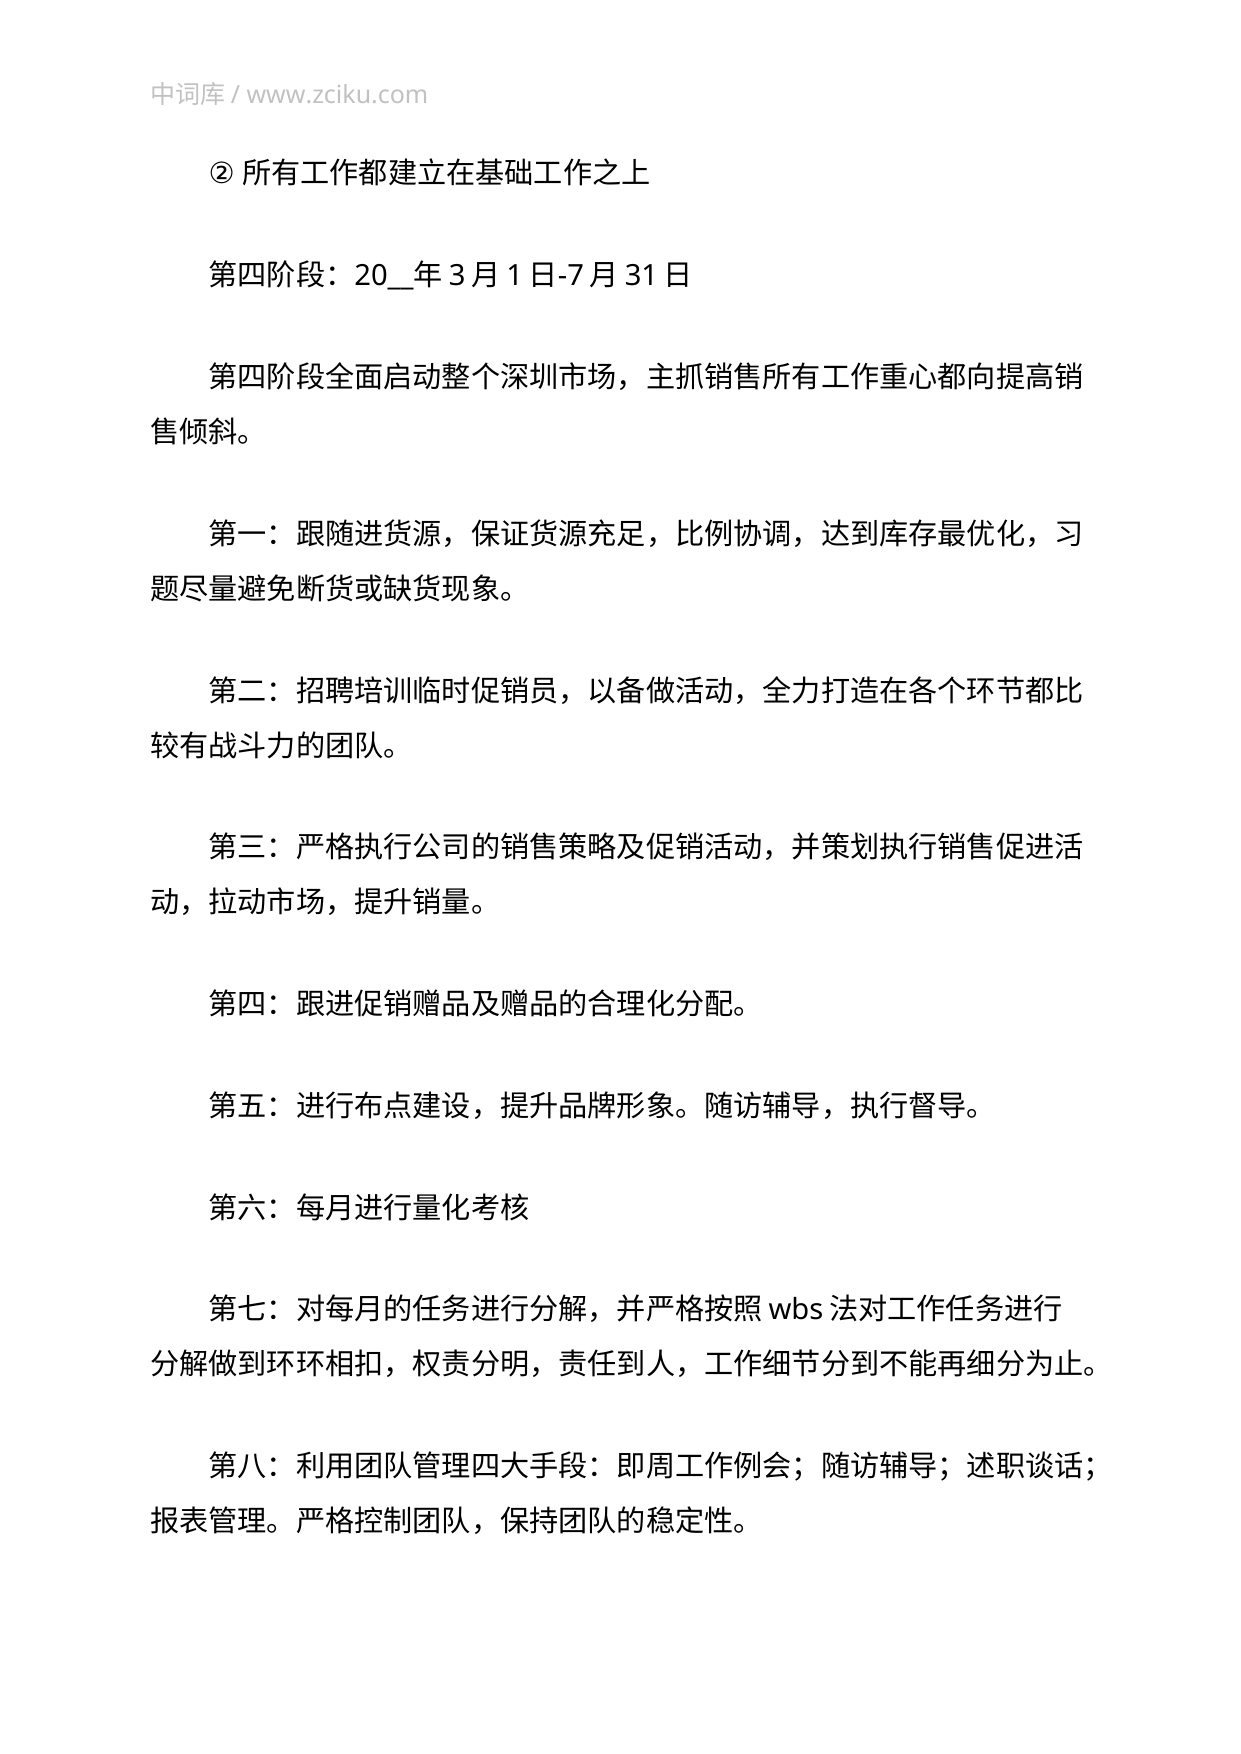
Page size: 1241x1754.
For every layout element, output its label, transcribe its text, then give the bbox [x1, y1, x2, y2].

text 第四阶段全面启动整个深圳市场，主抓销售所有工作重心都向提高销售倾斜。 [150, 354, 1090, 451]
text 第一：跟随进货源，保证货源充足，比例协调，达到库存最优化，习题尽量避免断货或缺货现象。 [150, 511, 1090, 608]
text 第三：严格执行公司的销售策略及促销活动，并策划执行销售促进活动，拉动市场，提升销量。 [150, 824, 1090, 921]
text 第五：进行布点建设，提升品牌形象。随访辅导，执行督导。 [150, 1082, 1090, 1125]
text 第六：每月进行量化考核 [150, 1184, 1090, 1226]
text 第八：利用团队管理四大手段：即周工作例会；随访辅导；述职谈话；报表管理。严格控制团队，保持团队的稳定性。 [150, 1443, 1090, 1540]
text 第二：招聘培训临时促销员，以备做活动，全力打造在各个环节都比较有战斗力的团队。 [150, 667, 1090, 764]
text 第七：对每月的任务进行分解，并严格按照wbs法对工作任务进行分解做到环环相扣，权责分明，责任到人，工作细节分到不能再细分为止。 [150, 1286, 1090, 1383]
text 第四：跟进促销赠品及赠品的合理化分配。 [150, 981, 1090, 1023]
text ② 所有工作都建立在基础工作之上 [150, 150, 1090, 192]
text 第四阶段：20__年3月1日-7月31日 [150, 252, 1090, 294]
